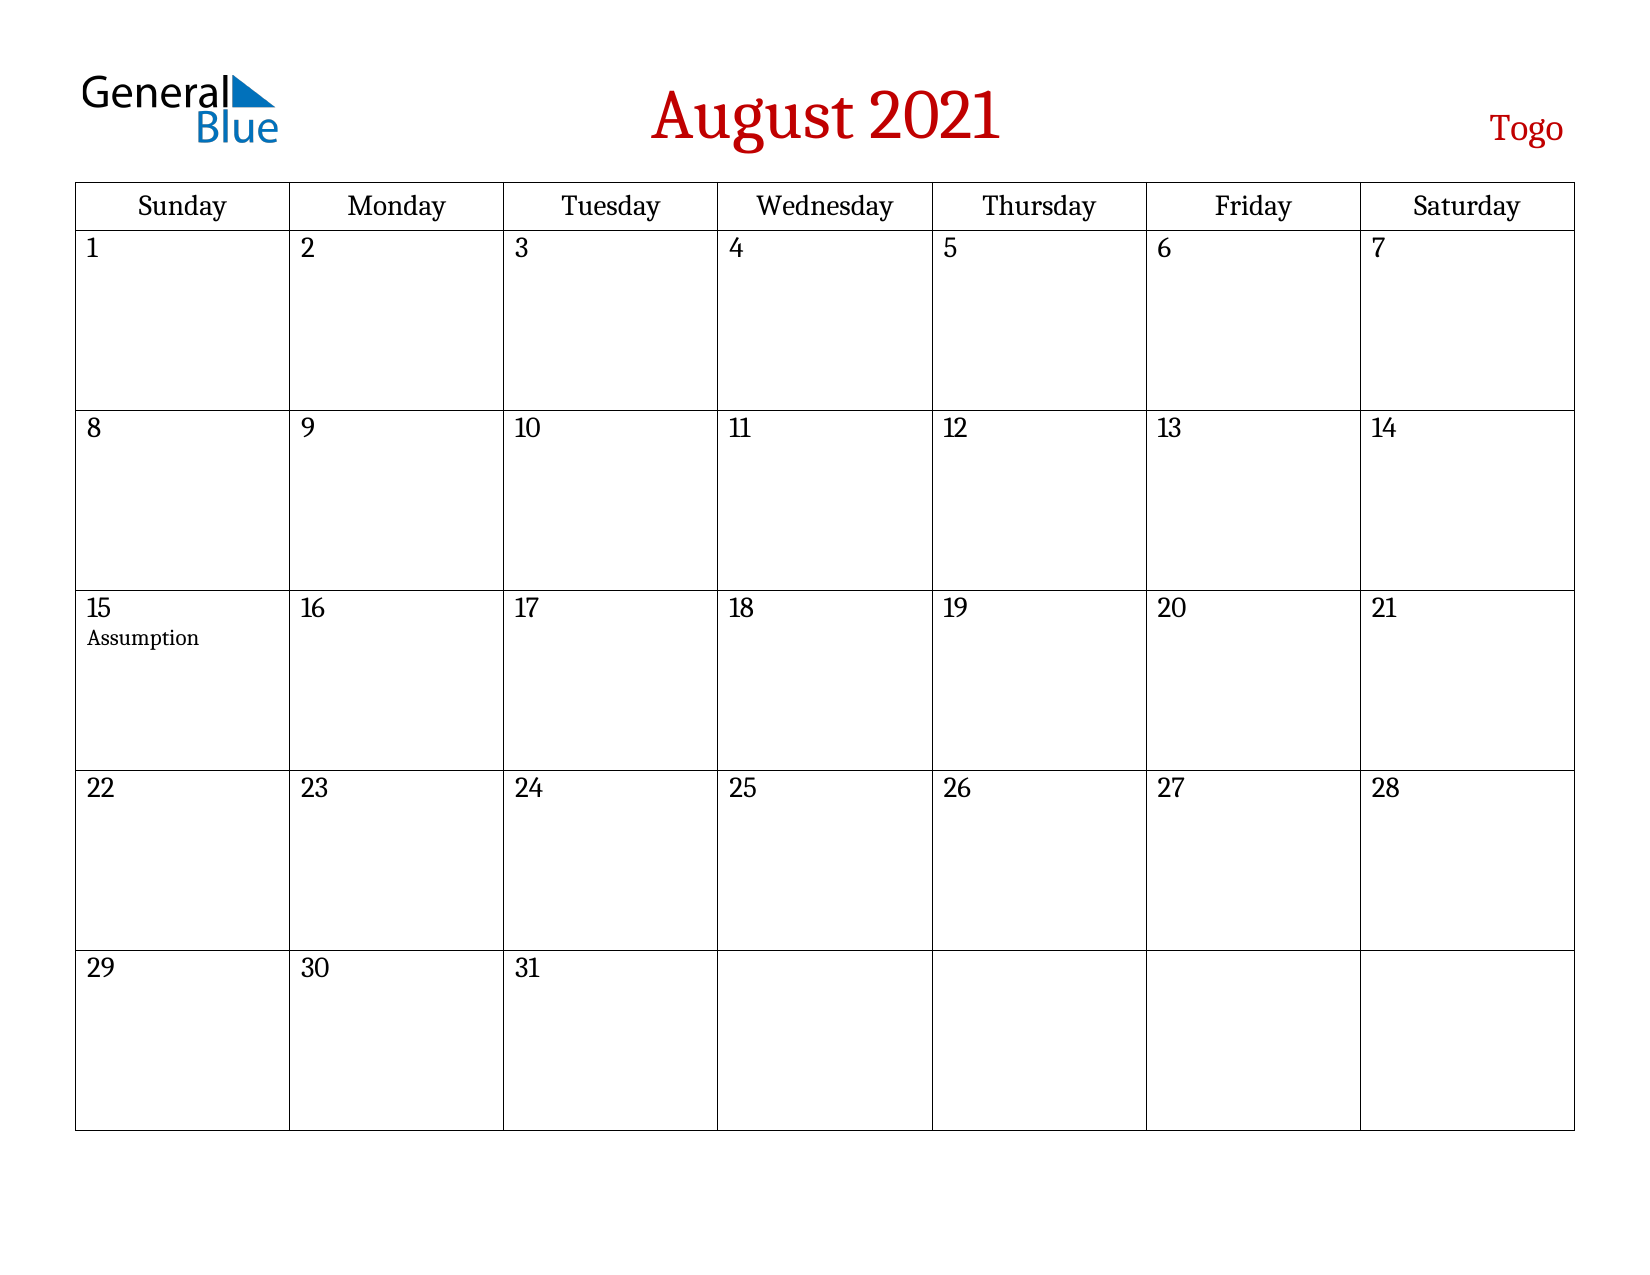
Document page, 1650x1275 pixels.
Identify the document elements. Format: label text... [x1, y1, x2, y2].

table_cell [1361, 445, 1574, 590]
table_cell 4 [718, 231, 932, 264]
picture [82, 75, 278, 143]
table_cell [718, 951, 932, 985]
table_cell [718, 805, 932, 950]
table_cell [933, 265, 1146, 410]
table_cell Saturday [1361, 183, 1574, 230]
table_cell 17 [504, 591, 717, 625]
table_cell 7 [1361, 231, 1574, 264]
table_cell 25 [718, 771, 932, 805]
table_cell [933, 951, 1146, 985]
table_cell 12 [933, 411, 1146, 444]
table_cell [1361, 805, 1574, 950]
table_cell [504, 985, 717, 1130]
table_cell Friday [1147, 183, 1360, 230]
table_cell 3 [504, 231, 717, 264]
table_cell [290, 805, 503, 950]
table_cell [1147, 625, 1360, 770]
table_cell [290, 265, 503, 410]
table_cell [504, 625, 717, 770]
table_cell [1361, 265, 1574, 410]
table_cell 16 [290, 591, 503, 625]
table_cell 18 [718, 591, 932, 625]
table_cell 21 [1361, 591, 1574, 625]
table_cell 30 [290, 951, 503, 985]
table_cell 15 [76, 591, 289, 625]
table_cell Wednesday [718, 183, 932, 230]
table_cell [1147, 265, 1360, 410]
table_cell 6 [1147, 231, 1360, 264]
table_cell 27 [1147, 771, 1360, 805]
table_cell [1147, 805, 1360, 950]
table_cell 26 [933, 771, 1146, 805]
table_cell 2 [290, 231, 503, 264]
table_cell Tuesday [504, 183, 717, 230]
table_cell 14 [1361, 411, 1574, 444]
table_cell [718, 625, 932, 770]
table_cell [504, 805, 717, 950]
table_cell [1361, 625, 1574, 770]
table_cell [76, 445, 289, 590]
table_cell [718, 265, 932, 410]
table_cell 11 [718, 411, 932, 444]
table_cell 1 [76, 231, 289, 264]
table_cell 23 [290, 771, 503, 805]
table_header Togo [1146, 75, 1574, 182]
table_cell [76, 805, 289, 950]
table_cell [1147, 445, 1360, 590]
table_cell [76, 985, 289, 1130]
table_cell 22 [76, 771, 289, 805]
table_header August 2021 [504, 75, 1146, 182]
table_cell Monday [290, 183, 503, 230]
table_cell [933, 625, 1146, 770]
table_cell [1361, 951, 1574, 985]
table_cell 9 [290, 411, 503, 444]
table_cell [290, 625, 503, 770]
table_cell 20 [1147, 591, 1360, 625]
table_header [76, 75, 503, 182]
table_cell [504, 265, 717, 410]
table_cell Sunday [76, 183, 289, 230]
table_cell [1147, 951, 1360, 985]
table_cell Assumption [76, 625, 289, 770]
table_cell [718, 985, 932, 1130]
table_cell [76, 265, 289, 410]
table_cell 10 [504, 411, 717, 444]
table_cell [1361, 985, 1574, 1130]
table_cell 31 [504, 951, 717, 985]
table_cell [933, 985, 1146, 1130]
table_cell 28 [1361, 771, 1574, 805]
table_cell 8 [76, 411, 289, 444]
table_cell [290, 985, 503, 1130]
table_cell 29 [76, 951, 289, 985]
table_cell [1147, 985, 1360, 1130]
table_cell [933, 805, 1146, 950]
table_cell 13 [1147, 411, 1360, 444]
table_cell [933, 445, 1146, 590]
table_cell [718, 445, 932, 590]
table_cell 24 [504, 771, 717, 805]
table_cell [504, 445, 717, 590]
table_cell Thursday [933, 183, 1146, 230]
table_cell 5 [933, 231, 1146, 264]
table_cell 19 [933, 591, 1146, 625]
table_cell [290, 445, 503, 590]
